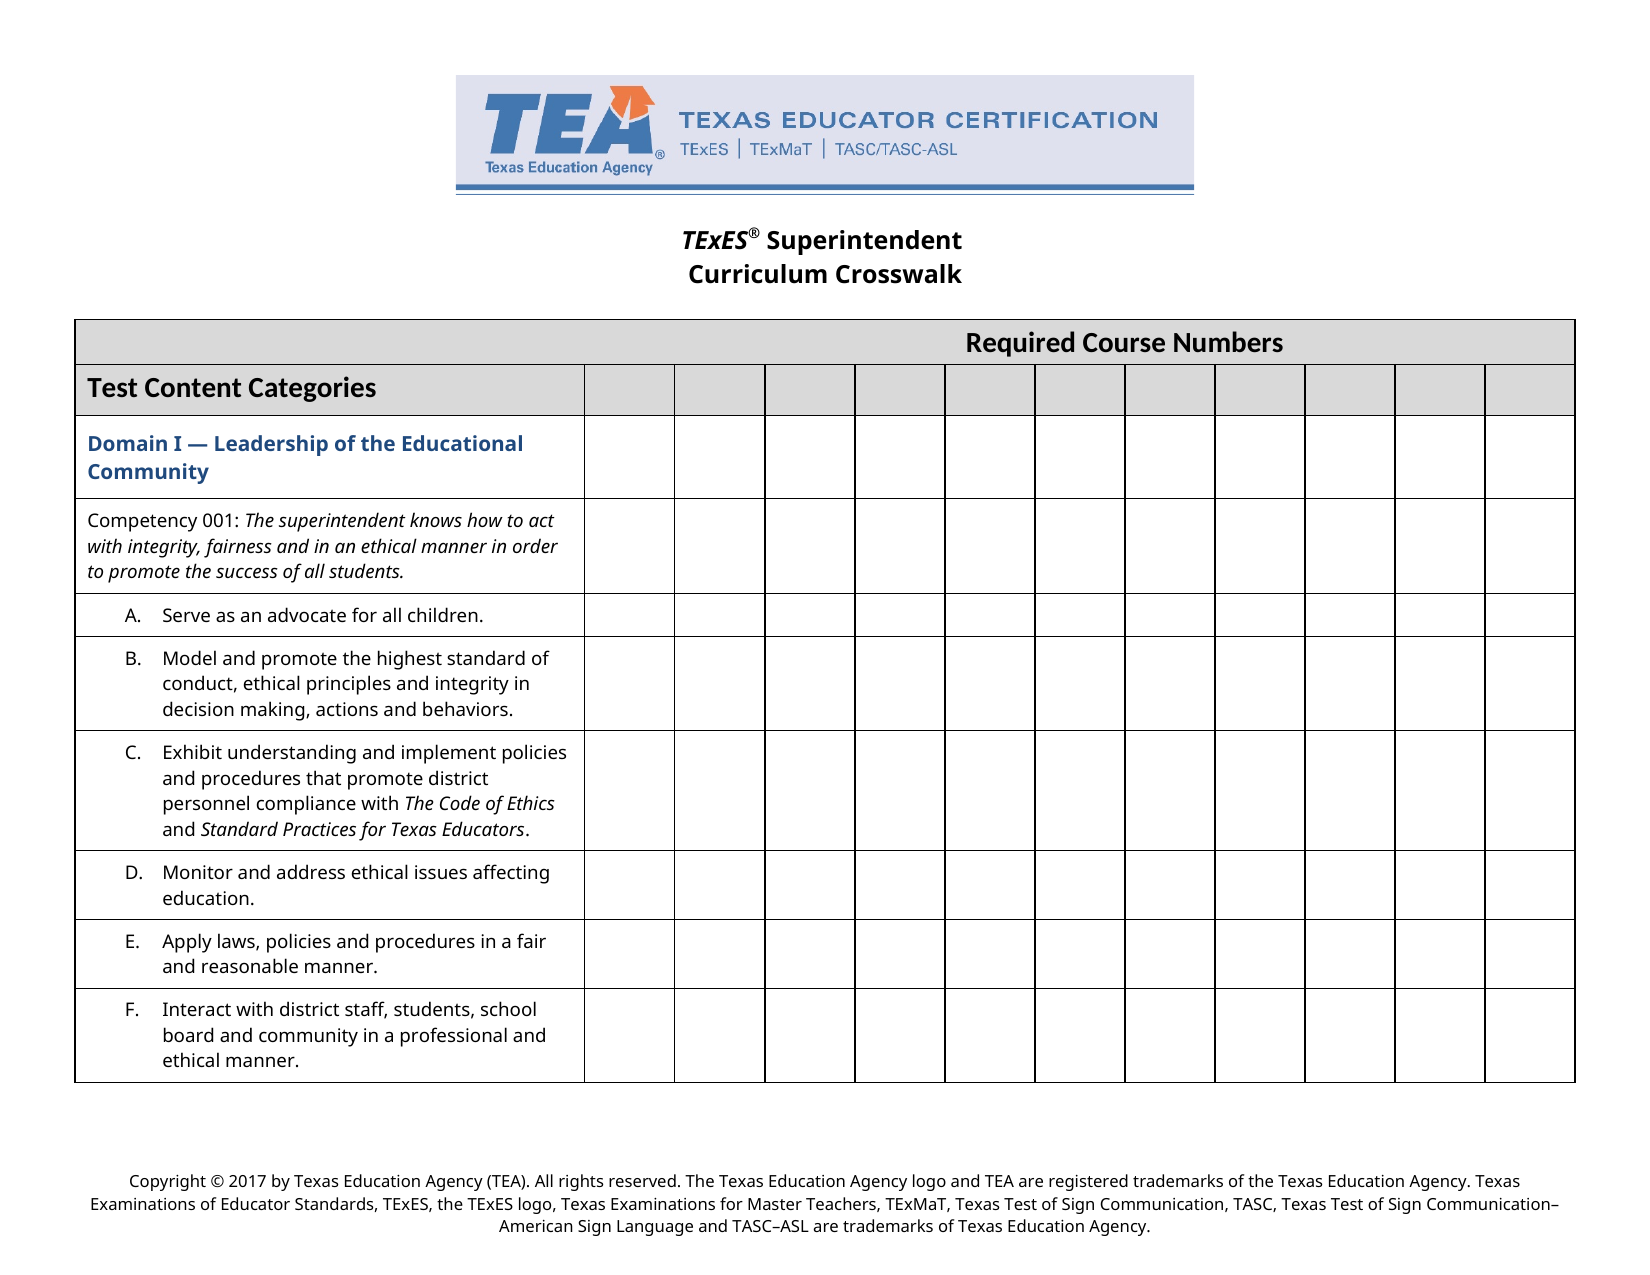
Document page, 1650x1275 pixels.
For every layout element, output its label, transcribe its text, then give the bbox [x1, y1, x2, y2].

table_cell [856, 851, 944, 919]
table_cell [1126, 920, 1214, 987]
table_cell [856, 499, 944, 593]
table_cell [946, 637, 1034, 730]
table_cell Competency 001: The superintendent knows how to act with integrity, fairness and in an ethical manner in order to promote the success of all students. [76, 499, 584, 593]
table_cell [1036, 851, 1124, 919]
table_cell Interact with district staff, students, school board and community in a professional and ethical manner. [76, 989, 584, 1082]
table_cell [1216, 851, 1304, 919]
table_cell [1036, 637, 1124, 730]
table_cell [1216, 989, 1304, 1082]
table_cell [1306, 731, 1394, 850]
table_cell Apply laws, policies and procedures in a fair and reasonable manner. [76, 920, 584, 987]
table_cell [1396, 365, 1484, 415]
table_cell [946, 594, 1034, 636]
table_cell [856, 637, 944, 730]
table_cell [1036, 731, 1124, 850]
table_cell [1126, 365, 1214, 415]
table_cell [1486, 731, 1574, 850]
table_cell [1216, 637, 1304, 730]
table_cell [1396, 731, 1484, 850]
table_cell [856, 365, 944, 415]
table_cell [675, 499, 764, 593]
table_cell [1126, 499, 1214, 593]
table_cell Exhibit understanding and implement policies and procedures that promote district personnel compliance with The Code of Ethics and Standard Practices for Texas Educators. [76, 731, 584, 850]
table_cell [675, 731, 764, 850]
table_cell [856, 731, 944, 850]
table_cell [1396, 416, 1484, 498]
table_cell [585, 637, 674, 730]
table_cell [1216, 594, 1304, 636]
table_cell [1126, 594, 1214, 636]
table_cell [1396, 594, 1484, 636]
table_cell [766, 637, 854, 730]
table_cell [1036, 499, 1124, 593]
table_cell [1306, 499, 1394, 593]
table_cell [1126, 851, 1214, 919]
table_cell [1306, 637, 1394, 730]
table_cell [766, 731, 854, 850]
table_cell [946, 365, 1034, 415]
table_cell [1216, 499, 1304, 593]
table_cell [585, 989, 674, 1082]
table_cell [675, 365, 764, 415]
table_cell [766, 594, 854, 636]
table_cell [585, 731, 674, 850]
table_cell [1036, 920, 1124, 987]
table_cell [675, 594, 764, 636]
table_cell [1306, 920, 1394, 987]
table_cell Serve as an advocate for all children. [76, 594, 584, 636]
table_header Required Course Numbers [76, 320, 1574, 364]
table_cell [1486, 989, 1574, 1082]
table_cell [1126, 637, 1214, 730]
table_cell [766, 989, 854, 1082]
table_cell [1486, 851, 1574, 919]
table_cell [675, 920, 764, 987]
table_cell [1216, 731, 1304, 850]
table_cell [946, 499, 1034, 593]
table_cell [1126, 416, 1214, 498]
table_cell [1486, 637, 1574, 730]
table_cell [856, 594, 944, 636]
table_cell [946, 731, 1034, 850]
table_cell [1486, 416, 1574, 498]
table_cell [946, 920, 1034, 987]
table_cell [766, 416, 854, 498]
table_cell [1306, 989, 1394, 1082]
table_cell [675, 989, 764, 1082]
table_cell [1306, 365, 1394, 415]
table_cell [1396, 637, 1484, 730]
table_cell [1306, 416, 1394, 498]
table_cell Test Content Categories [76, 365, 584, 415]
table_cell [1036, 365, 1124, 415]
table_cell [1036, 989, 1124, 1082]
table_cell [946, 851, 1034, 919]
table_cell [1396, 851, 1484, 919]
table_cell [766, 499, 854, 593]
table_cell [766, 920, 854, 987]
table_cell [946, 416, 1034, 498]
table_cell [1216, 365, 1304, 415]
table_cell [585, 365, 674, 415]
table_cell Model and promote the highest standard of conduct, ethical principles and integrity in decision making, actions and behaviors. [76, 637, 584, 730]
table_cell [1126, 989, 1214, 1082]
table_cell [675, 637, 764, 730]
table_cell [1036, 416, 1124, 498]
table_cell [585, 499, 674, 593]
table_cell [585, 594, 674, 636]
table_cell [856, 416, 944, 498]
table_cell [1396, 989, 1484, 1082]
table_cell [1216, 416, 1304, 498]
table_cell [1216, 920, 1304, 987]
table_cell [946, 989, 1034, 1082]
table_cell [1486, 594, 1574, 636]
table_cell Domain I — Leadership of the Educational Community [76, 416, 584, 498]
table_cell [856, 920, 944, 987]
table_cell [1486, 499, 1574, 593]
table_cell [585, 416, 674, 498]
table_cell [1396, 499, 1484, 593]
table_cell [585, 920, 674, 987]
table_cell [766, 851, 854, 919]
table_cell [675, 416, 764, 498]
table_cell [1486, 365, 1574, 415]
table_cell [1036, 594, 1124, 636]
table_cell [856, 989, 944, 1082]
table_cell [675, 851, 764, 919]
table_cell [1486, 920, 1574, 987]
table_cell [1126, 731, 1214, 850]
table_cell [766, 365, 854, 415]
picture [455, 75, 1195, 195]
table_cell [1396, 920, 1484, 987]
table_cell [1306, 851, 1394, 919]
table_cell [1306, 594, 1394, 636]
table_cell [585, 851, 674, 919]
table_cell Monitor and address ethical issues affecting education. [76, 851, 584, 919]
